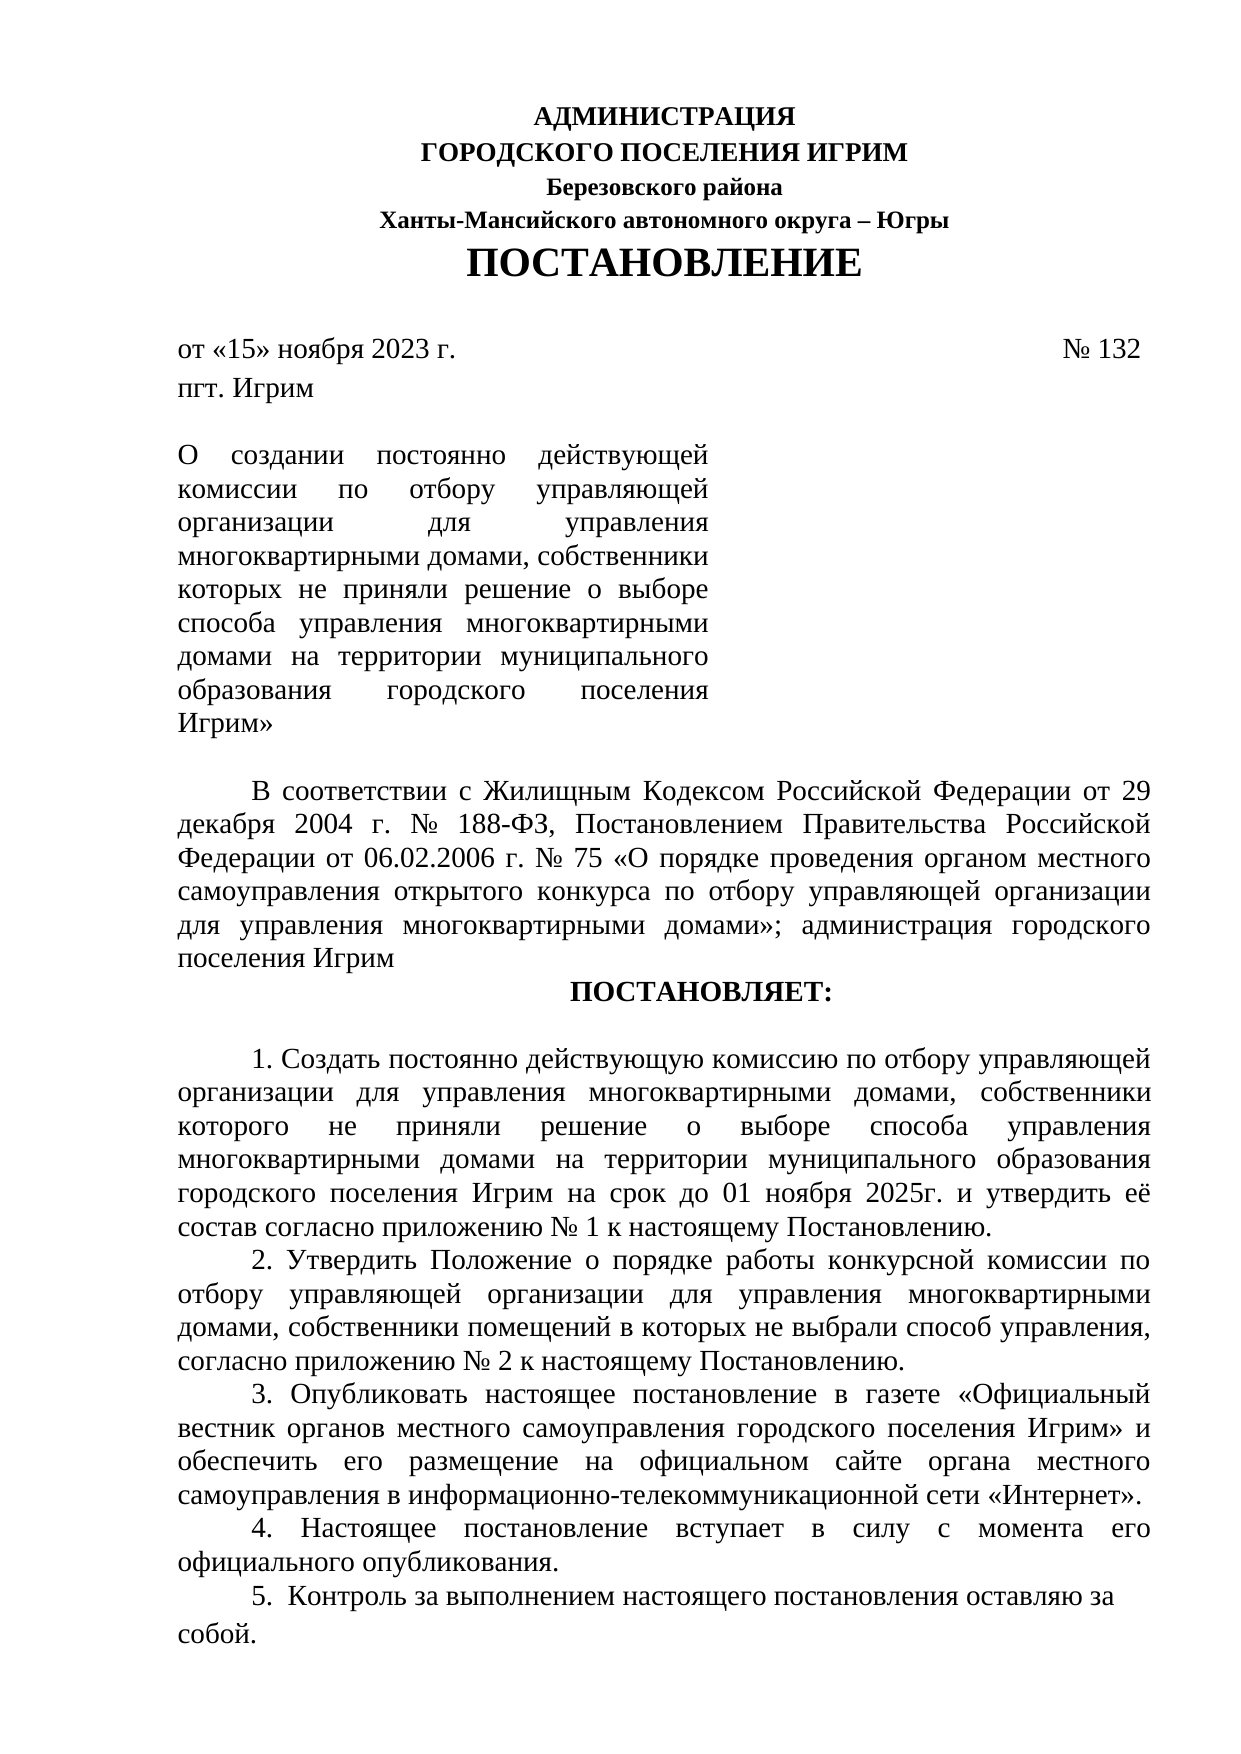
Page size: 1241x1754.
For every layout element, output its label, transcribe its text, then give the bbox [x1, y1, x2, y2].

text 5. Контроль за выполнением настоящего постановления оставляю за собой. [177, 1578, 1152, 1650]
text АДМИНИСТРАЦИЯ [177, 100, 1152, 132]
text В соответствии с Жилищным Кодексом Российской Федерации от 29 декабря 2004 г. № 188-ФЗ, Постановлением Правительства Российской Федерации от 06.02.2006 г. № 75 «О порядке проведения органом местного самоуправления открытого конкурса по отбору управляющей организации для управления многоквартирными домами»; администрация городского поселения Игрим [177, 773, 1152, 974]
text 4. Настоящее постановление вступает в силу с момента его официального опубликования. [177, 1511, 1152, 1578]
text 1. Создать постоянно действующую комиссию по отбору управляющей организации для управления многоквартирными домами, собственники которого не приняли решение о выборе способа управления многоквартирными домами на территории муниципального образования городского поселения Игрим на срок до 01 ноября 2025г. и утвердить её состав согласно приложению № 1 к настоящему Постановлению. [177, 1041, 1152, 1242]
text Березовского района [177, 172, 1152, 201]
text 2. Утвердить Положение о порядке работы конкурсной комиссии по отбору управляющей организации для управления многоквартирными домами, собственники помещений в которых не выбрали способ управления, согласно приложению № 2 к настоящему Постановлению. [177, 1242, 1152, 1376]
text от «15» ноября 2023 г. № 132 [177, 332, 1152, 365]
text пгт. Игрим [177, 370, 1152, 404]
text ПОСТАНОВЛЕНИЕ [177, 238, 1152, 286]
text Ханты-Мансийского автономного округа – Югры [177, 205, 1152, 234]
text ПОСТАНОВЛЯЕТ: [177, 974, 1152, 1007]
text 3. Опубликовать настоящее постановление в газете «Официальный вестник органов местного самоуправления городского поселения Игрим» и обеспечить его размещение на официальном сайте органа местного самоуправления в информационно-телекоммуникационной сети «Интернет». [177, 1376, 1152, 1511]
text О создании постоянно действующей комиссии по отбору управляющей организации для управления многоквартирными домами, собственники которых не приняли решение о выборе способа управления многоквартирными домами на территории муниципального образования городского поселения Игрим» [177, 437, 709, 739]
text ГОРОДСКОГО ПОСЕЛЕНИЯ ИГРИМ [177, 136, 1152, 167]
